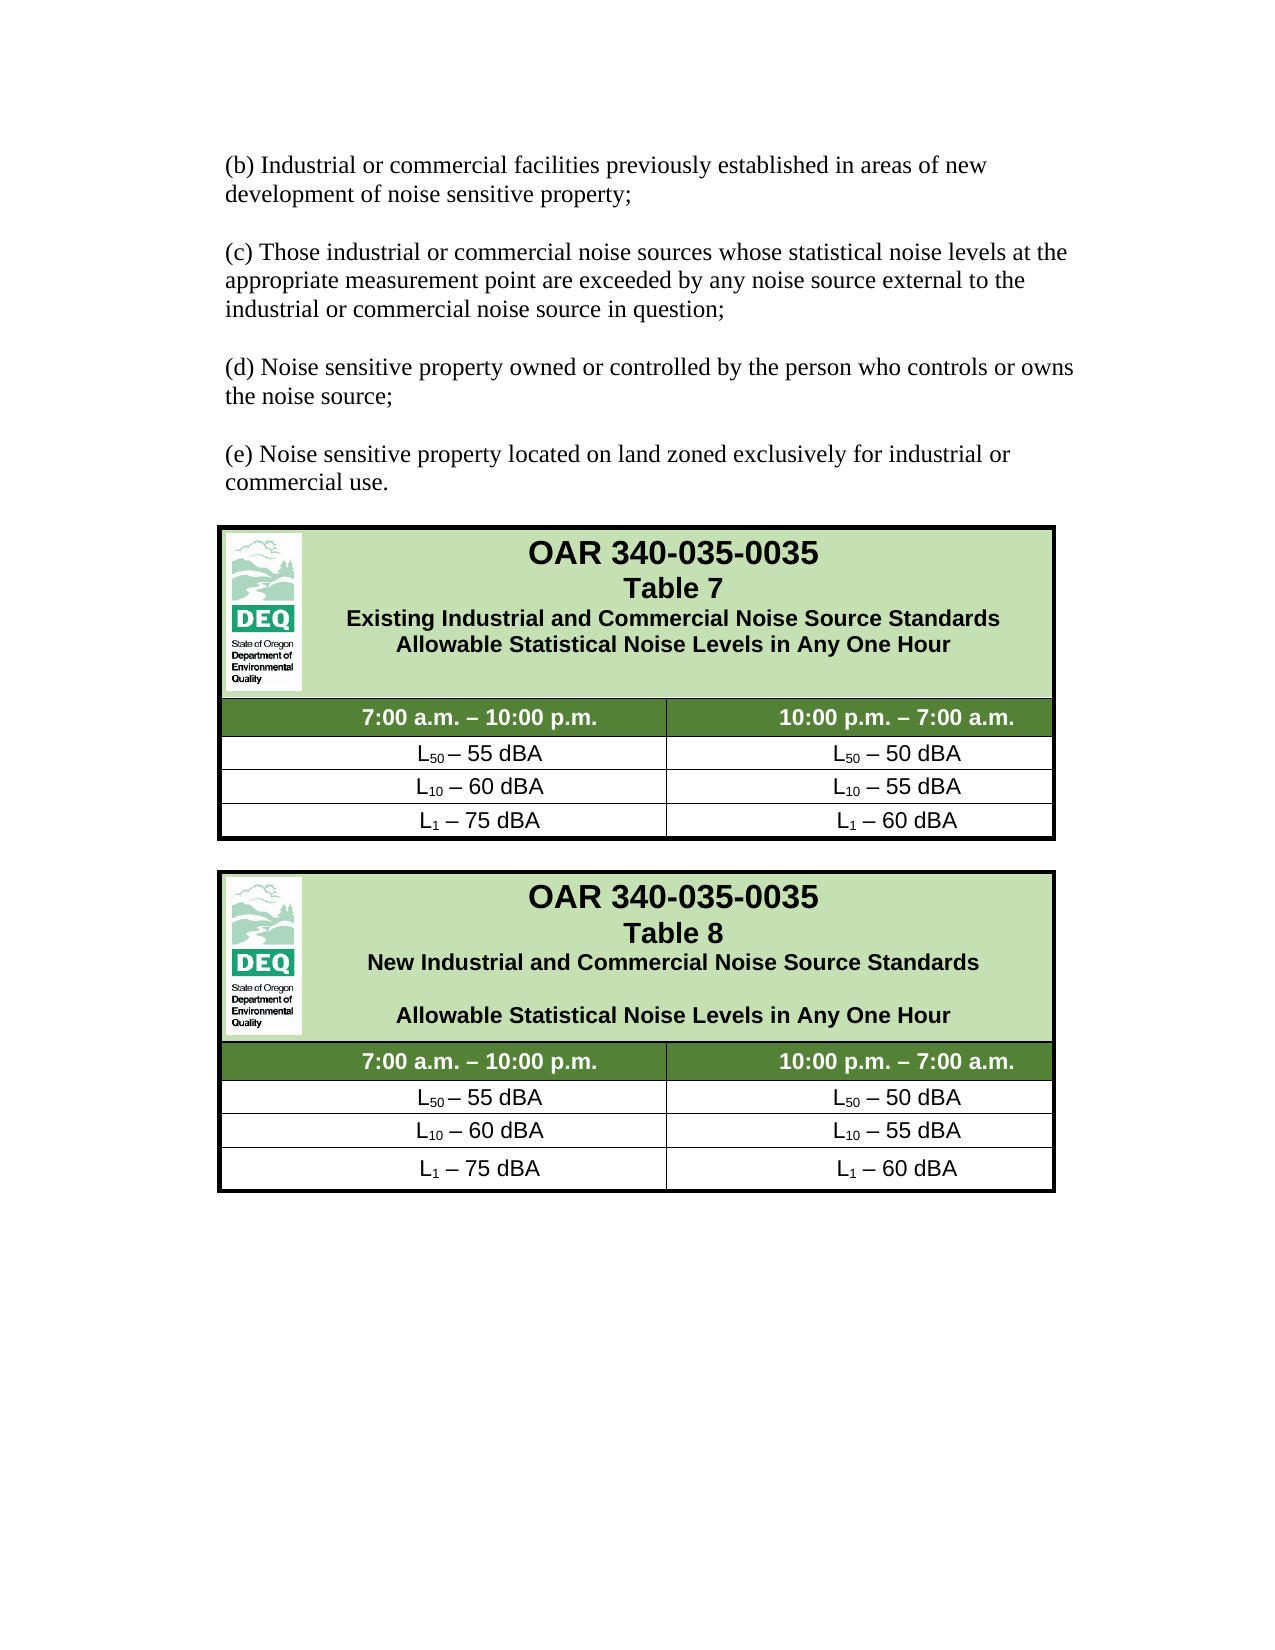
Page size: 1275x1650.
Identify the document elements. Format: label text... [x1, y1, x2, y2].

picture [226, 533, 302, 691]
table_cell [222, 1081, 666, 1113]
table_cell [667, 1043, 1052, 1080]
table_cell [222, 804, 666, 836]
text (c) Those industrial or commercial noise sources whose statistical noise levels at the appropriate measurement point are exceeded by any noise source external to the industrial or commercial noise source in question; [225, 237, 1110, 323]
text (e) Noise sensitive property located on land zoned exclusively for industrial or commercial use. [225, 439, 1110, 496]
table_cell [667, 770, 1052, 803]
table_cell [667, 1114, 1052, 1147]
table_cell [667, 1148, 1052, 1188]
table_cell [222, 1043, 666, 1080]
picture [226, 877, 302, 1035]
table_cell [222, 699, 666, 736]
text (d) Noise sensitive property owned or controlled by the person who controls or owns the noise source; [225, 352, 1110, 409]
table_cell [667, 1081, 1052, 1113]
table_cell [222, 1148, 666, 1188]
text (b) Industrial or commercial facilities previously established in areas of new development of noise sensitive property; [225, 150, 1110, 207]
table_cell [667, 699, 1052, 736]
table_header [222, 874, 1052, 1041]
table_cell [222, 1114, 666, 1147]
table_cell [667, 804, 1052, 836]
table_header [222, 530, 1052, 697]
table_cell [222, 737, 666, 769]
table_cell [222, 770, 666, 803]
table_cell [667, 737, 1052, 769]
